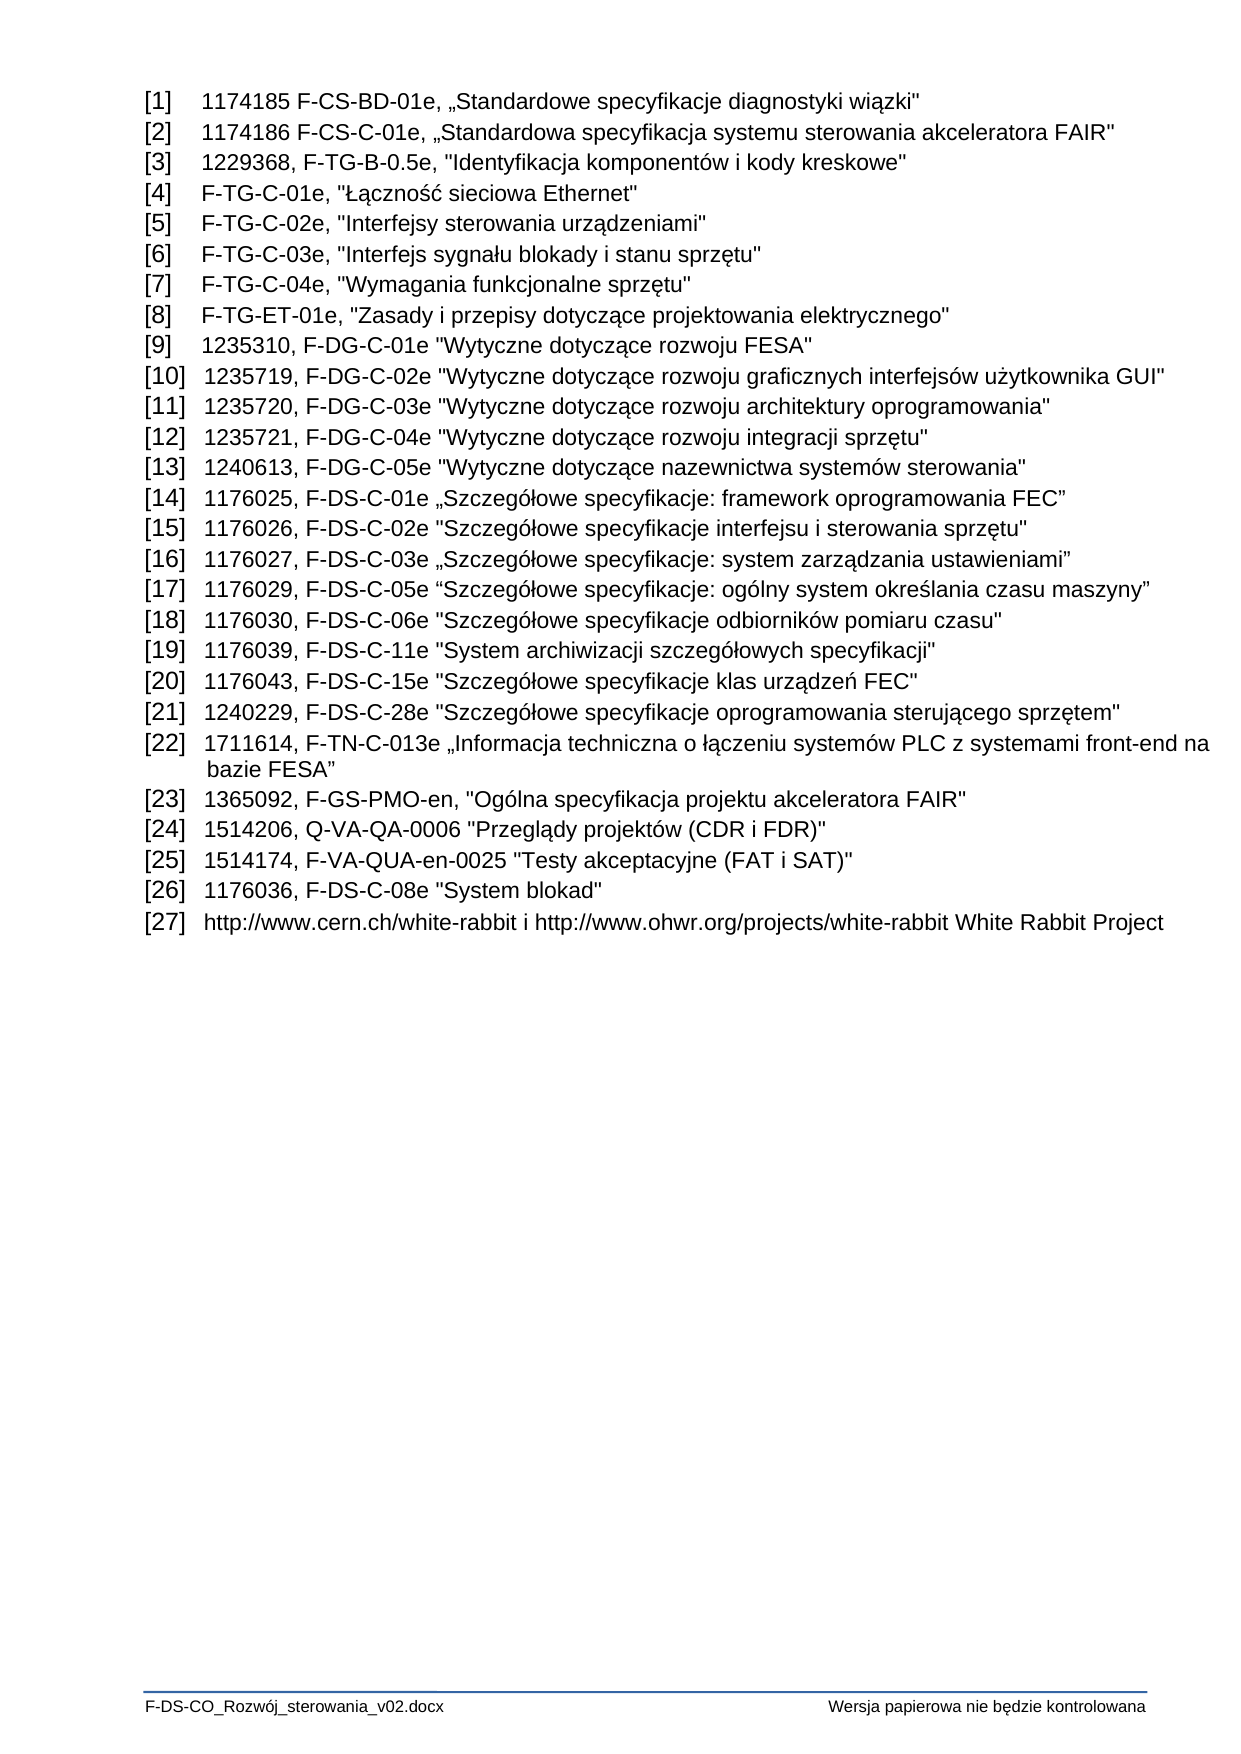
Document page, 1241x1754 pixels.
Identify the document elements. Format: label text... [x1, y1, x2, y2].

list F-TG-C-04e, "Wymagania funkcjonalne sprzętu" [144, 272, 1211, 298]
list 1514206, Q-VA-QA-0006 "Przeglądy projektów (CDR i FDR)" [144, 817, 1211, 843]
list F-TG-ET-01e, "Zasady i przepisy dotyczące projektowania elektrycznego" [144, 302, 1211, 328]
list F-TG-C-03e, "Interfejs sygnału blokady i stanu sprzętu" [144, 241, 1211, 267]
list 1176029, F-DS-C-05e “Szczegółowe specyfikacje: ogólny system określania czasu maszyny” [144, 577, 1211, 603]
list 1235719, F-DG-C-02e "Wytyczne dotyczące rozwoju graficznych interfejsów użytkownika GUI" [144, 363, 1211, 389]
list F-TG-C-02e, "Interfejsy sterowania urządzeniami" [144, 211, 1211, 237]
list 1174185 F-CS-BD-01e, „Standardowe specyfikacje diagnostyki wiązki" [144, 88, 1211, 115]
list 1176036, F-DS-C-08e "System blokad" [144, 878, 1211, 904]
list 1176026, F-DS-C-02e "Szczegółowe specyfikacje interfejsu i sterowania sprzętu" [144, 516, 1211, 542]
list 1176030, F-DS-C-06e "Szczegółowe specyfikacje odbiorników pomiaru czasu" [144, 607, 1211, 634]
list F-TG-C-01e, "Łączność sieciowa Ethernet" [144, 180, 1211, 206]
list 1229368, F-TG-B-0.5e, "Identyfikacja komponentów i kody kreskowe" [144, 149, 1211, 176]
list 1174186 F-CS-C-01e, „Standardowa specyfikacja systemu sterowania akceleratora FAIR" [144, 119, 1211, 145]
list 1176043, F-DS-C-15e "Szczegółowe specyfikacje klas urządzeń FEC" [144, 668, 1211, 695]
list 1514174, F-VA-QUA-en-0025 "Testy akceptacyjne (FAT i SAT)" [144, 847, 1211, 873]
list 1176027, F-DS-C-03e „Szczegółowe specyfikacje: system zarządzania ustawieniami” [144, 546, 1211, 573]
list 1235310, F-DG-C-01e "Wytyczne dotyczące rozwoju FESA" [144, 333, 1211, 359]
list 1711614, F-TN-C-013e „Informacja techniczna o łączeniu systemów PLC z systemami front-end na bazie FESA” [144, 729, 1211, 782]
list http://www.cern.ch/white-rabbit i http://www.ohwr.org/projects/white-rabbit White Rabbit Project [144, 908, 1211, 935]
list 1240613, F-DG-C-05e "Wytyczne dotyczące nazewnictwa systemów sterowania" [144, 455, 1211, 481]
list 1235721, F-DG-C-04e "Wytyczne dotyczące rozwoju integracji sprzętu" [144, 424, 1211, 451]
list 1240229, F-DS-C-28e "Szczegółowe specyfikacje oprogramowania sterującego sprzętem" [144, 699, 1211, 725]
list 1176039, F-DS-C-11e "System archiwizacji szczegółowych specyfikacji" [144, 638, 1211, 664]
list 1176025, F-DS-C-01e „Szczegółowe specyfikacje: framework oprogramowania FEC” [144, 485, 1211, 512]
list 1235720, F-DG-C-03e "Wytyczne dotyczące rozwoju architektury oprogramowania" [144, 394, 1211, 420]
list 1365092, F-GS-PMO-en, "Ogólna specyfikacja projektu akceleratora FAIR" [144, 786, 1211, 812]
